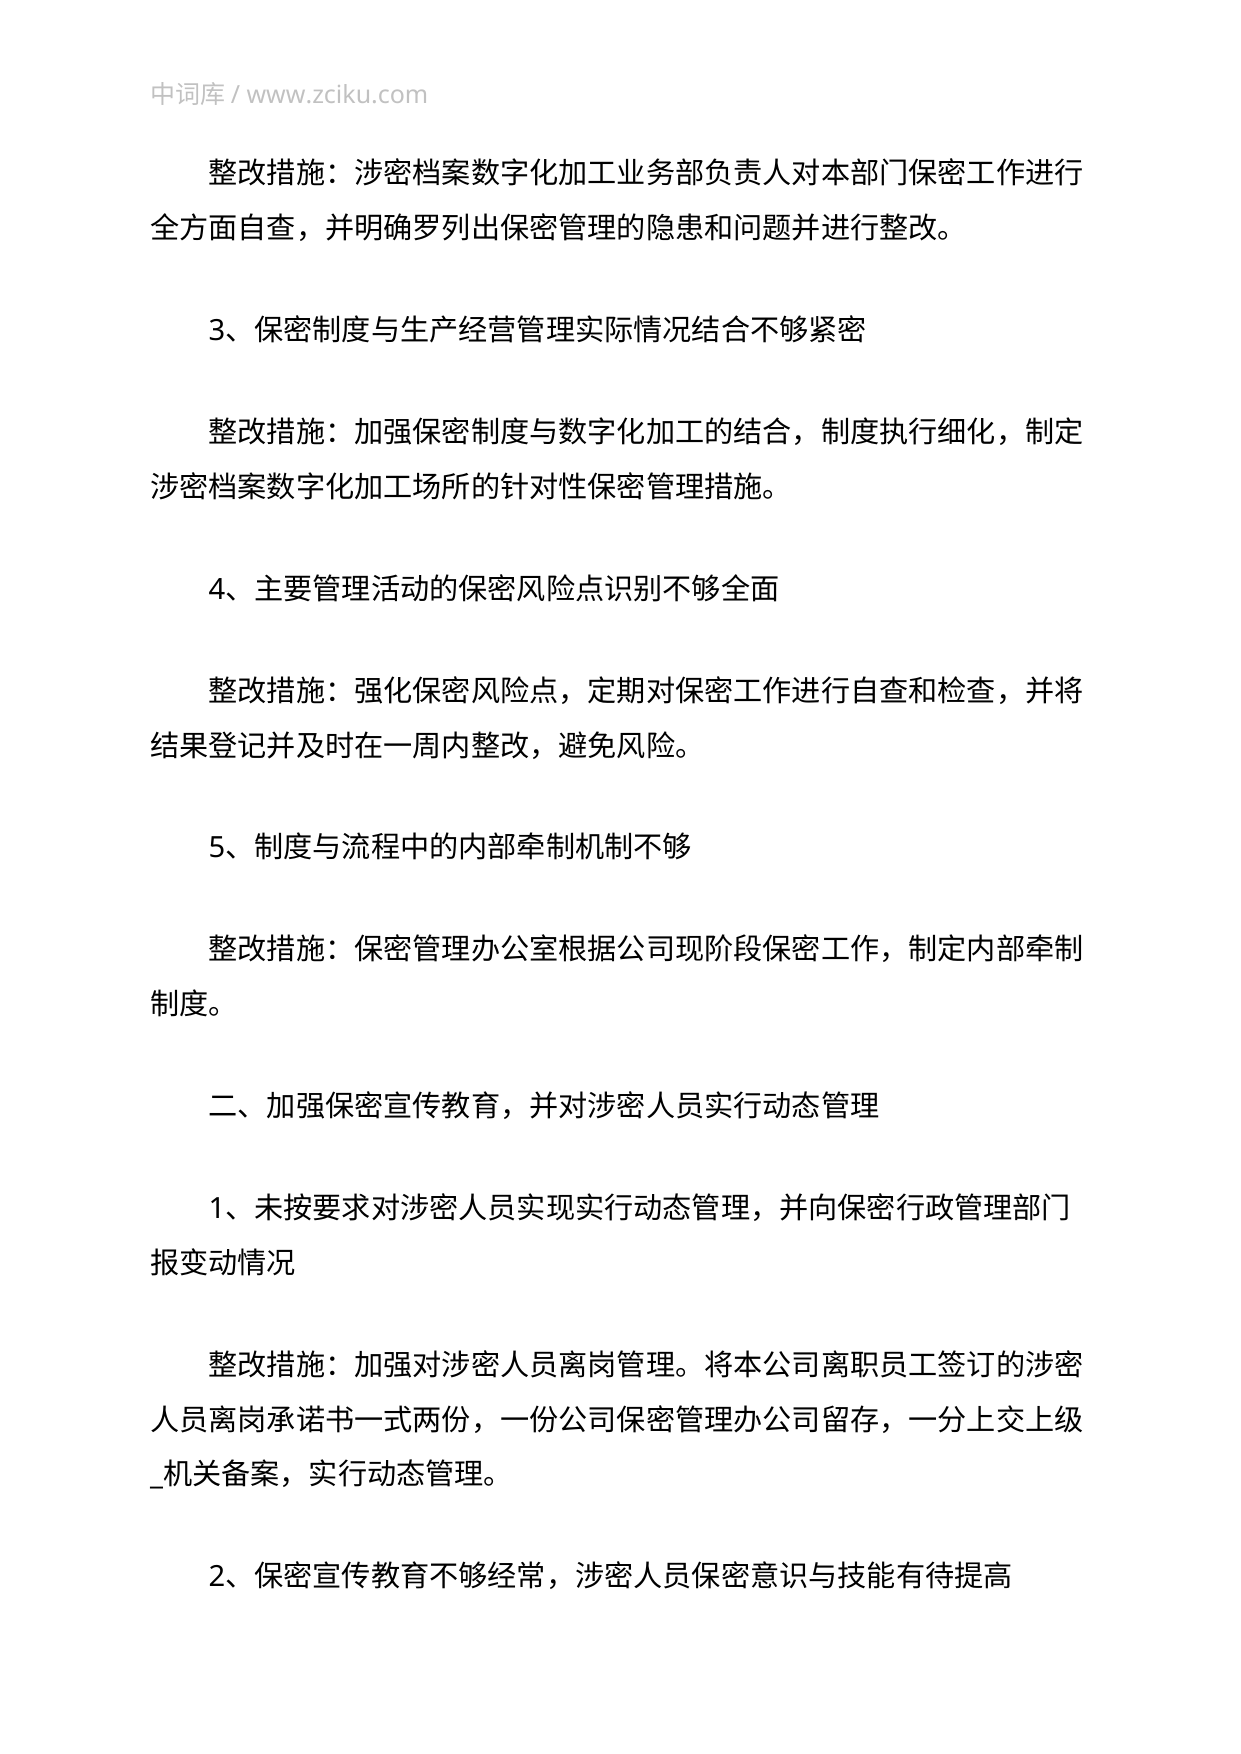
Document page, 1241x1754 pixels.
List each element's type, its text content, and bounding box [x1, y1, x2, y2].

text 整改措施：强化保密风险点，定期对保密工作进行自查和检查，并将结果登记并及时在一周内整改，避免风险。 [150, 667, 1090, 764]
text 二、加强保密宣传教育，并对涉密人员实行动态管理 [150, 1083, 1090, 1125]
text 整改措施：加强保密制度与数字化加工的结合，制度执行细化，制定涉密档案数字化加工场所的针对性保密管理措施。 [150, 409, 1090, 506]
text 5、制度与流程中的内部牵制机制不够 [150, 824, 1090, 866]
text 整改措施：加强对涉密人员离岗管理。将本公司离职员工签订的涉密人员离岗承诺书一式两份，一份公司保密管理办公司留存，一分上交上级_机关备案，实行动态管理。 [150, 1341, 1090, 1493]
text 4、主要管理活动的保密风险点识别不够全面 [150, 565, 1090, 608]
text 整改措施：涉密档案数字化加工业务部负责人对本部门保密工作进行全方面自查，并明确罗列出保密管理的隐患和问题并进行整改。 [150, 150, 1090, 247]
text 1、未按要求对涉密人员实现实行动态管理，并向保密行政管理部门报变动情况 [150, 1184, 1090, 1282]
text 3、保密制度与生产经营管理实际情况结合不够紧密 [150, 307, 1090, 349]
text 2、保密宣传教育不够经常，涉密人员保密意识与技能有待提高 [150, 1553, 1090, 1595]
text 整改措施：保密管理办公室根据公司现阶段保密工作，制定内部牵制制度。 [150, 926, 1090, 1023]
